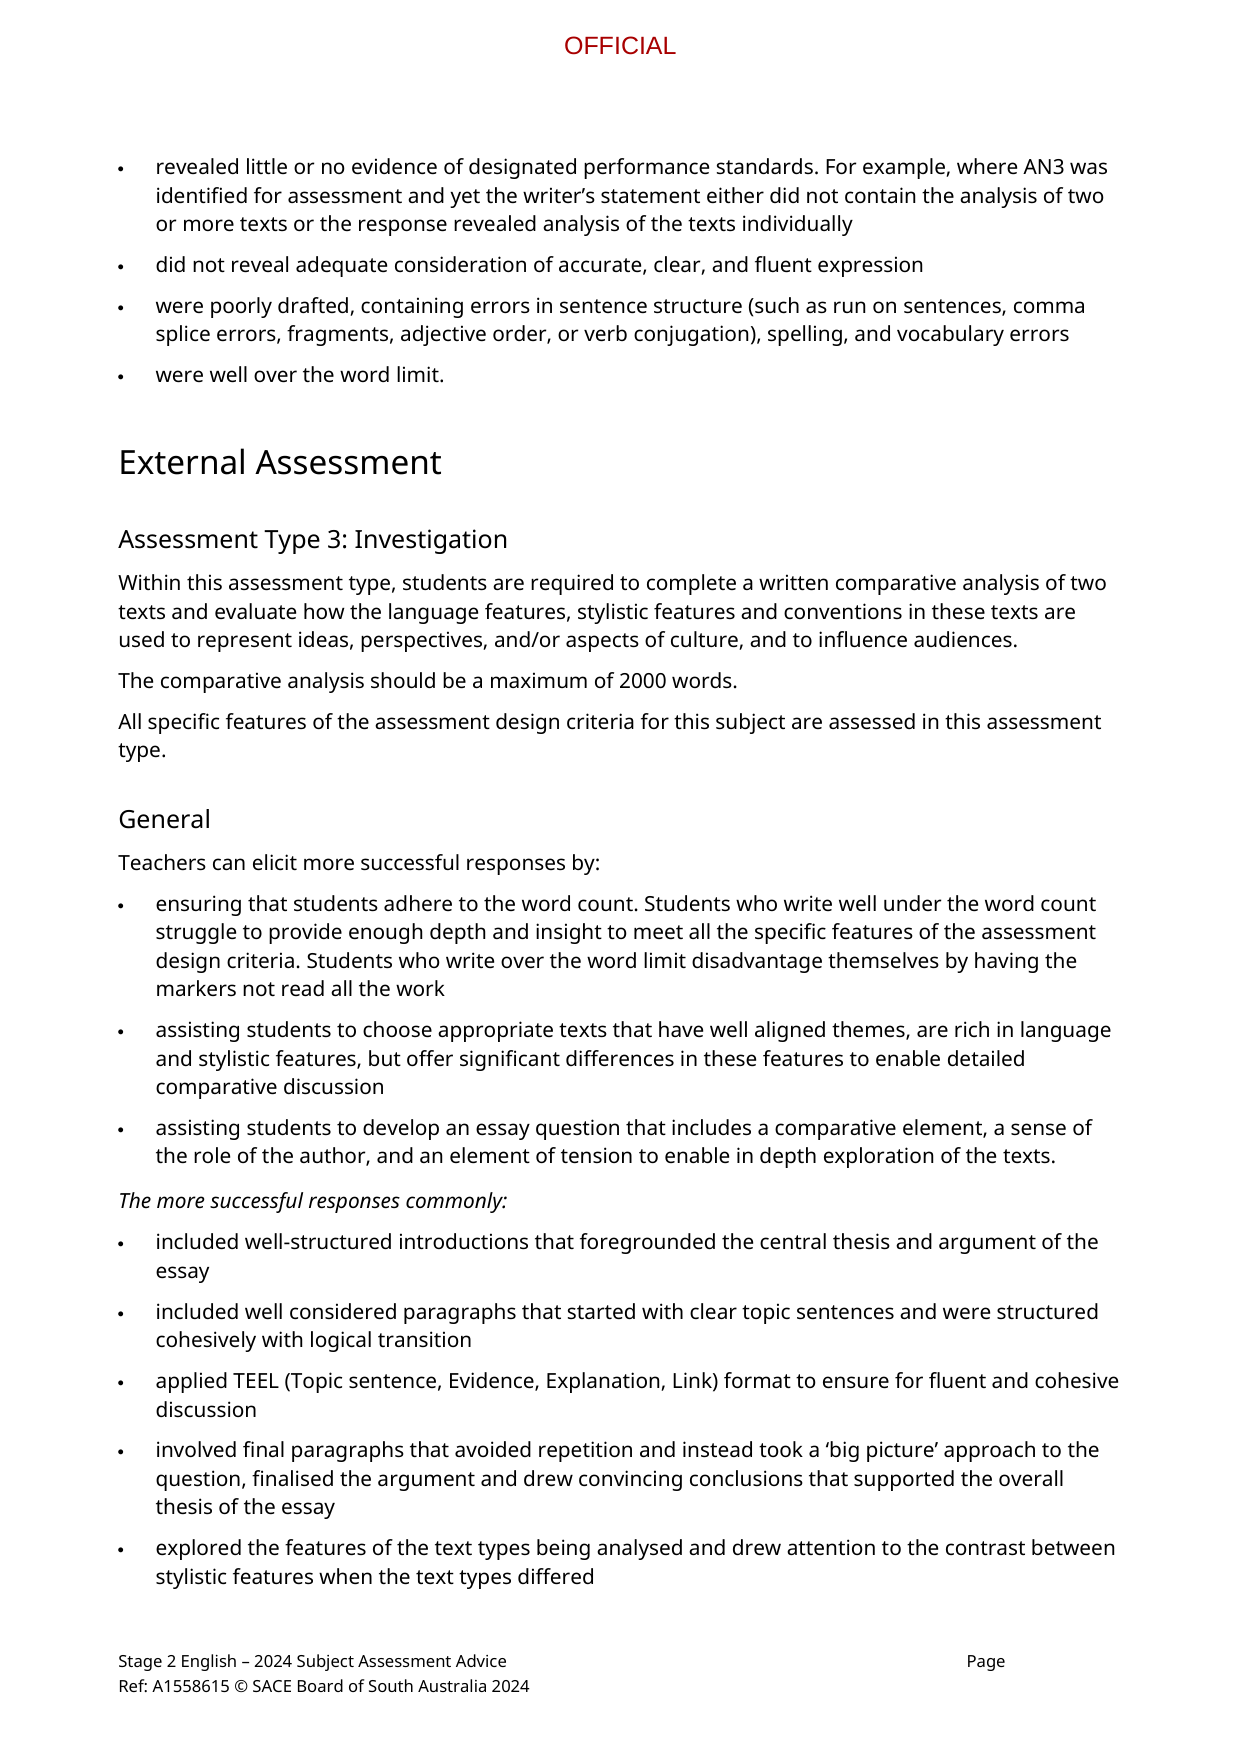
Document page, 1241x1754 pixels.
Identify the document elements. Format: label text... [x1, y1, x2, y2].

text included well considered paragraphs that started with clear topic sentences and were structured cohesively with logical transition [118, 1297, 1122, 1354]
text The comparative analysis should be a maximum of 2000 words. [118, 666, 1122, 694]
text revealed little or no evidence of designated performance standards. For example, where AN3 was identified for assessment and yet the writer’s statement either did not contain the analysis of two or more texts or the response revealed analysis of the texts individually [118, 152, 1122, 238]
subtitle General [118, 801, 1122, 836]
text involved final paragraphs that avoided repetition and instead took a ‘big picture’ approach to the question, finalised the argument and drew convincing conclusions that supported the overall thesis of the essay [118, 1436, 1122, 1521]
text Within this assessment type, students are required to complete a written comparative analysis of two texts and evaluate how the language features, stylistic features and conventions in these texts are used to represent ideas, perspectives, and/or aspects of culture, and to influence audiences. [118, 568, 1122, 654]
text Teachers can elicit more successful responses by: [118, 848, 1122, 876]
text ensuring that students adhere to the word count. Students who write well under the word count struggle to provide enough depth and insight to meet all the specific features of the assessment design criteria. Students who write over the word limit disadvantage themselves by having the markers not read all the work [118, 889, 1122, 1003]
text included well-structured introductions that foregrounded the central thesis and argument of the essay [118, 1227, 1122, 1284]
text All specific features of the assessment design criteria for this subject are assessed in this assessment type. [118, 707, 1122, 764]
subtitle External Assessment [118, 439, 1122, 484]
text did not reveal adequate consideration of accurate, clear, and fluent expression [118, 250, 1122, 278]
text were well over the word limit. [118, 360, 1122, 389]
text were poorly drafted, containing errors in sentence structure (such as run on sentences, comma splice errors, fragments, adjective order, or verb conjugation), spelling, and vocabulary errors [118, 291, 1122, 348]
text The more successful responses commonly: [118, 1187, 1122, 1215]
subtitle Assessment Type 3: Investigation [118, 522, 1122, 556]
text explored the features of the text types being analysed and drew attention to the contrast between stylistic features when the text types differed [118, 1533, 1122, 1590]
text applied TEEL (Topic sentence, Evidence, Explanation, Link) format to ensure for fluent and cohesive discussion [118, 1366, 1122, 1423]
text assisting students to develop an essay question that includes a comparative element, a sense of the role of the author, and an element of tension to enable in depth exploration of the texts. [118, 1113, 1122, 1170]
text assisting students to choose appropriate texts that have well aligned themes, are rich in language and stylistic features, but offer significant differences in these features to enable detailed comparative discussion [118, 1015, 1122, 1101]
